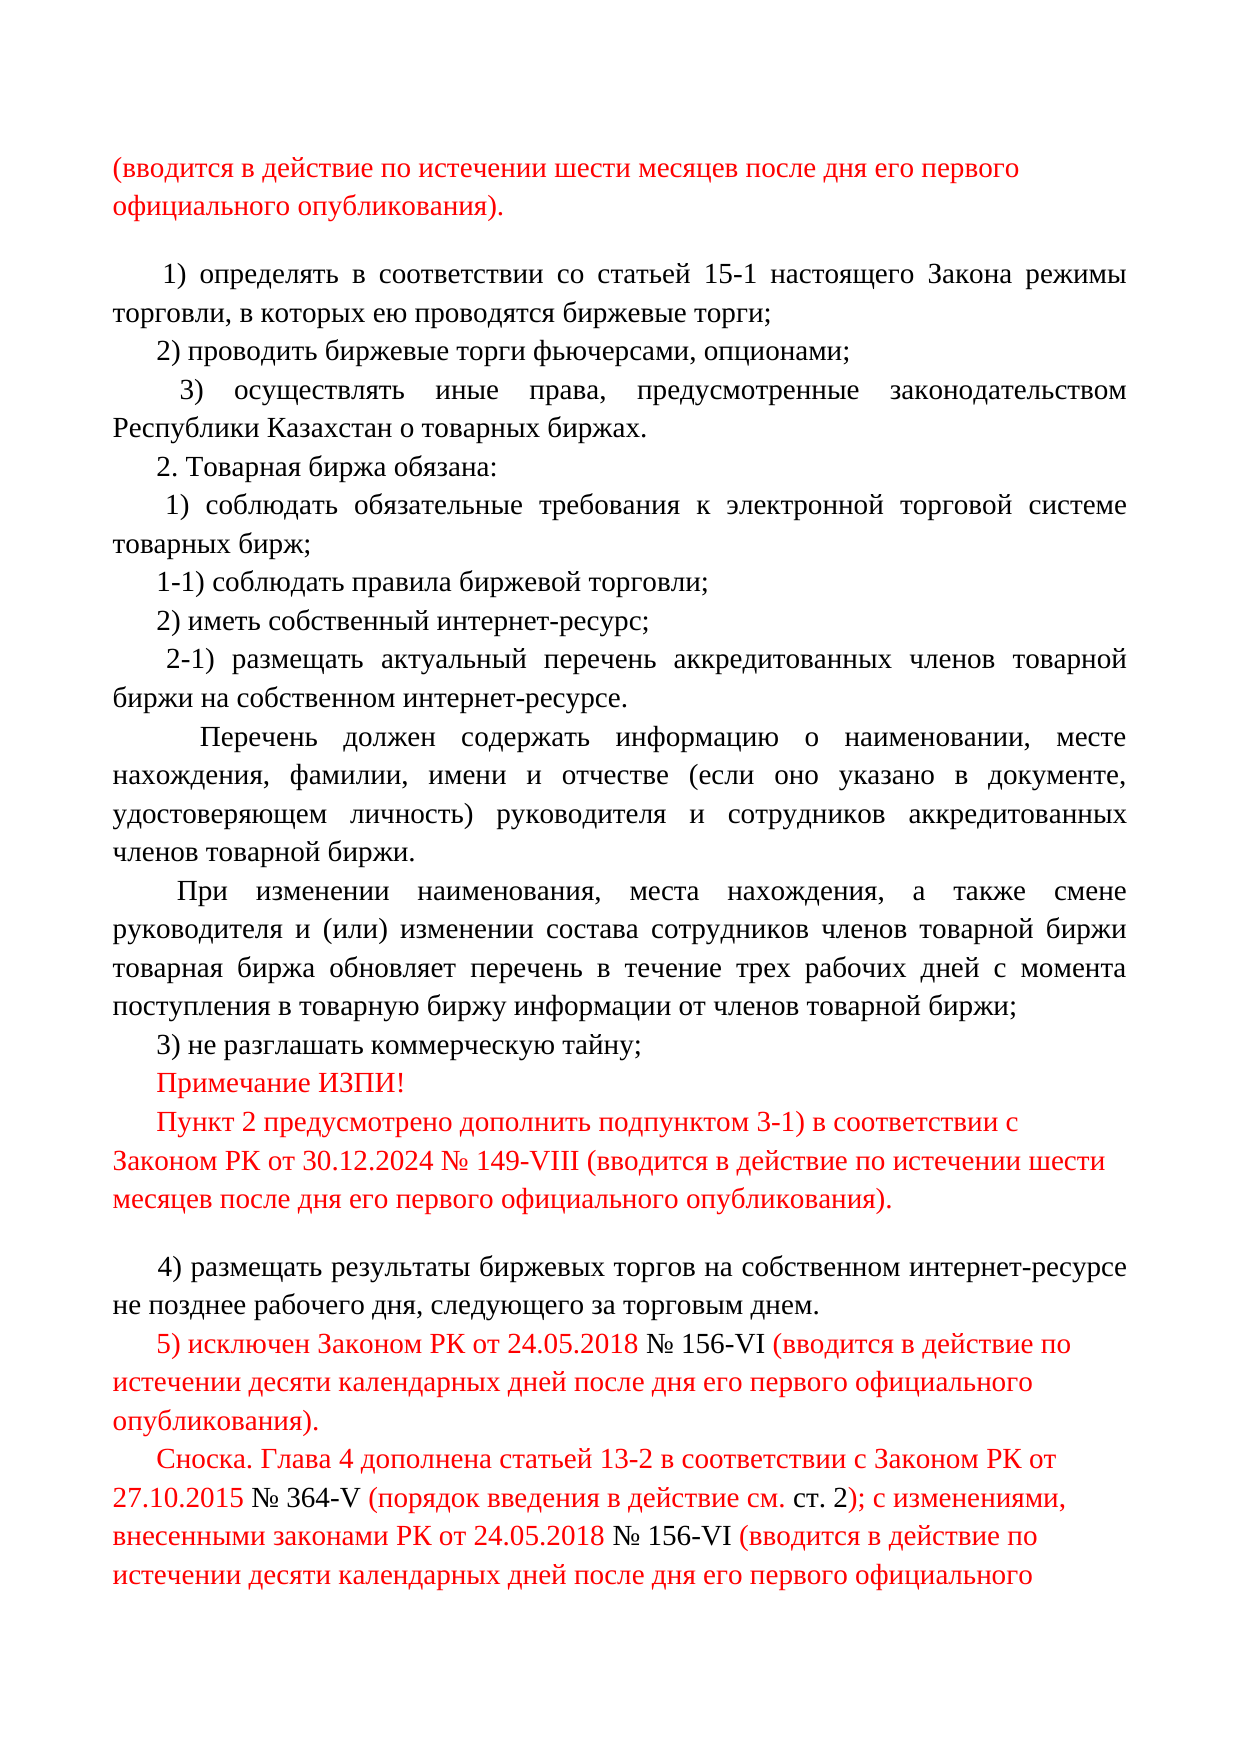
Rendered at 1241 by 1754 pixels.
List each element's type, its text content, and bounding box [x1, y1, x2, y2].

text 2-1) размещать актуальный перечень аккредитованных членов товарной биржи на собственном интернет-ресурсе. [112, 642, 1128, 714]
text Перечень должен содержать информацию о наименовании, месте нахождения, фамилии, имени и отчестве (если оно указано в документе, удостоверяющем личность) руководителя и сотрудников аккредитованных членов товарной биржи. [112, 719, 1128, 868]
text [112, 1326, 1128, 1591]
text 2. Товарная биржа обязана: [112, 449, 1128, 482]
text 3) осуществлять иные права, предусмотренные законодательством Республики Казахстан о товарных биржах. [112, 372, 1128, 444]
text 2) иметь собственный интернет-ресурс; [112, 603, 1128, 637]
text 1-1) соблюдать правила биржевой торговли; [112, 564, 1128, 598]
text 1) соблюдать обязательные требования к электронной торговой системе товарных бирж; [112, 487, 1128, 559]
text При изменении наименования, места нахождения, а также смене руководителя и (или) изменении состава сотрудников членов товарной биржи товарная биржа обновляет перечень в течение трех рабочих дней с момента поступления в товарную биржу информации от членов товарной биржи; [112, 873, 1128, 1022]
text Примечание ИЗПИ! Пункт 2 предусмотрено дополнить подпунктом 3-1) в соответствии с Законом РК от 30.12.2024 № 149-VIII (вводится в действие по истечении шести месяцев после дня его первого официального опубликования). [112, 1066, 1128, 1245]
text 3) не разглашать коммерческую тайну; [112, 1027, 1128, 1061]
text 2) проводить биржевые торги фьючерсами, опционами; [112, 333, 1128, 367]
text 1) определять в соответствии со статьей 15-1 настоящего Закона режимы торговли, в которых ею проводятся биржевые торги; [112, 256, 1128, 328]
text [112, 150, 1128, 252]
text 4) размещать результаты биржевых торгов на собственном интернет-ресурсе не позднее рабочего дня, следующего за торговым днем. [112, 1249, 1128, 1321]
